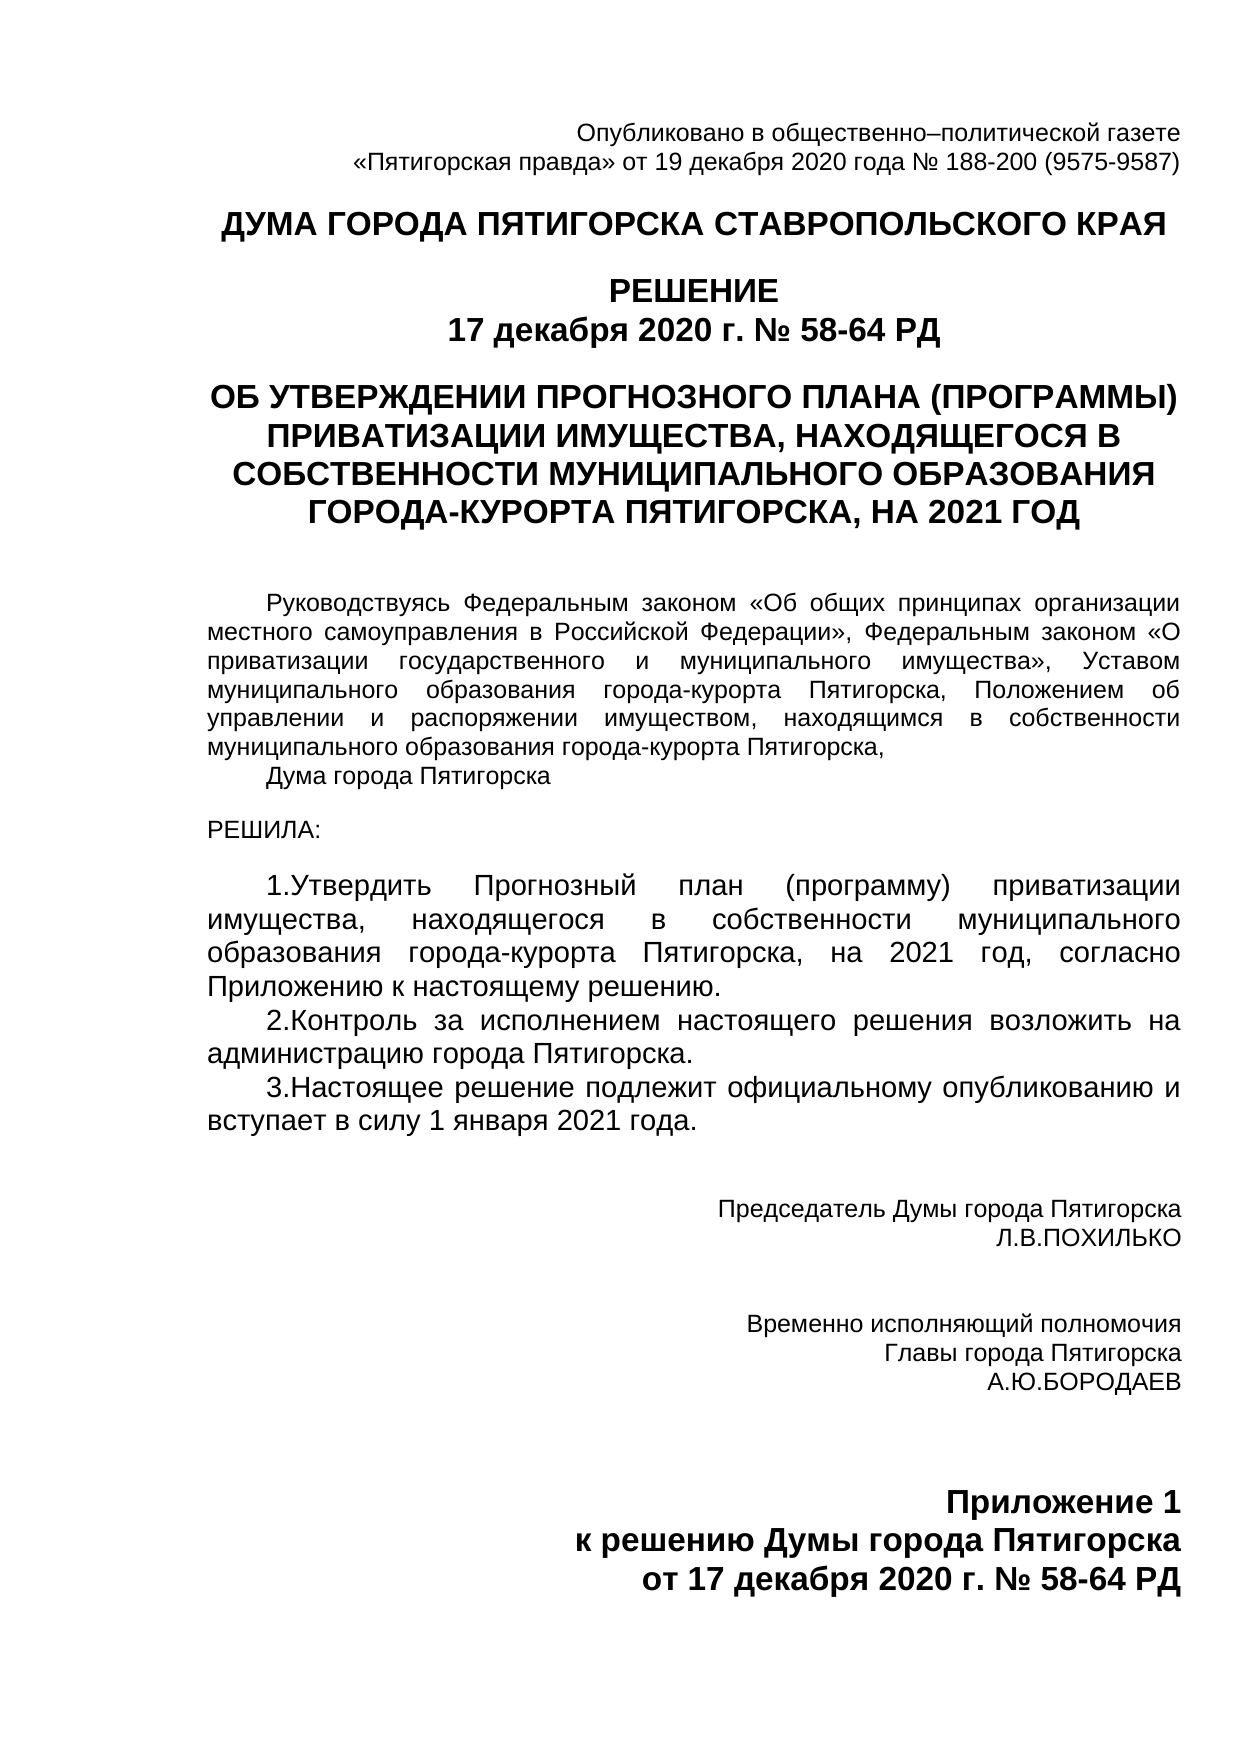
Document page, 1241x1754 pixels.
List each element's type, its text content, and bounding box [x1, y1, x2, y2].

text Приложение 1 [709, 1482, 1181, 1520]
subtitle РЕШЕНИЕ [207, 272, 1181, 310]
text ОБ УТВЕРЖДЕНИИ ПРОГНОЗНОГО ПЛАНА (ПРОГРАММЫ) ПРИВАТИЗАЦИИ ИМУЩЕСТВА, НАХОДЯЩЕГОСЯ В СОБСТВЕННОСТИ МУНИЦИПАЛЬНОГО ОБРАЗОВАНИЯ ГОРОДА-КУРОРТА ПЯТИГОРСКА, НА 2021 ГОД [207, 377, 1181, 531]
text Дума города Пятигорска [207, 761, 1181, 790]
text РЕШИЛА: [207, 815, 1181, 843]
text Временно исполняющий полномочия [207, 1309, 1182, 1338]
text от 17 декабря 2020 г. № 58-64 РД [207, 1559, 1181, 1597]
text Председатель Думы города Пятигорска [207, 1194, 1182, 1223]
text 2.Контроль за исполнением настоящего решения возложить на администрацию города Пятигорска. [207, 1003, 1182, 1070]
text А.Ю.БОРОДАЕВ [207, 1367, 1182, 1396]
text 1.Утвердить Прогнозный план (программу) приватизации имущества, находящегося в собственности муниципального образования города-курорта Пятигорска, на 2021 год, согласно Приложению к настоящему решению. [207, 868, 1182, 1003]
text Руководствуясь Федеральным законом «Об общих принципах организации местного самоуправления в Российской Федерации», Федеральным законом «О приватизации государственного и муниципального имущества», Уставом муниципального образования города-курорта Пятигорска, Положением об управлении и распоряжении имуществом, находящимся в собственности муниципального образования города-курорта Пятигорска, [207, 588, 1181, 761]
text Опубликовано в общественно–политической газете [207, 118, 1181, 147]
text 3.Настоящее решение подлежит официальному опубликованию и вступает в силу 1 января 2021 года. [207, 1070, 1182, 1137]
text Главы города Пятигорска [207, 1338, 1182, 1367]
text Л.В.ПОХИЛЬКО [207, 1223, 1182, 1252]
text к решению Думы города Пятигорска [207, 1520, 1181, 1559]
subtitle ДУМА ГОРОДА ПЯТИГОРСКА СТАВРОПОЛЬСКОГО КРАЯ [207, 204, 1181, 243]
text 17 декабря 2020 г. № 58-64 РД [207, 310, 1181, 348]
subtitle «Пятигорская правда» от 19 декабря 2020 года № 188-200 (9575-9587) [207, 147, 1181, 176]
